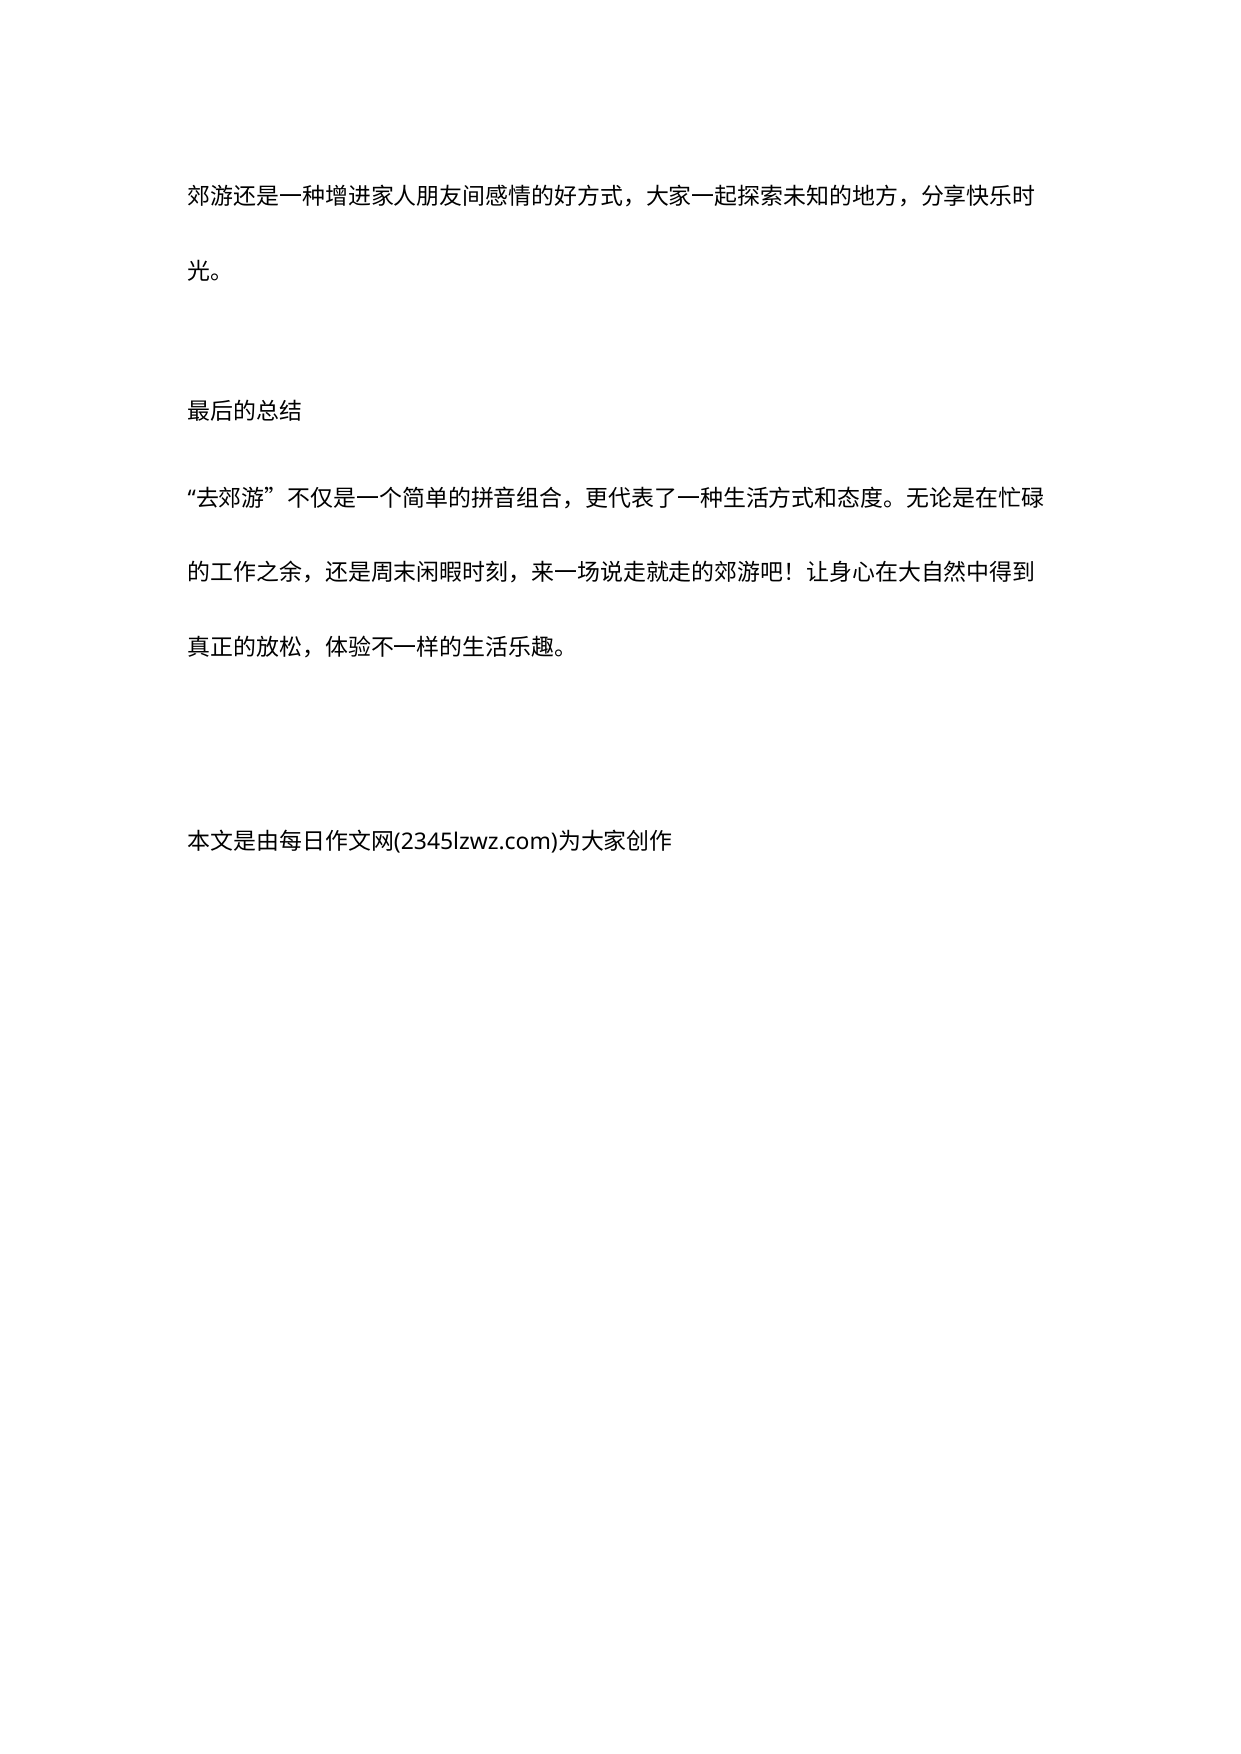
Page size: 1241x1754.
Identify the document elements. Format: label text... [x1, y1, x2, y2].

text 最后的总结 [187, 377, 1053, 442]
text 本文是由每日作文网(2345lzwz.com)为大家创作 [187, 807, 1053, 872]
text “去郊游”不仅是一个简单的拼音组合，更代表了一种生活方式和态度。无论是在忙碌的工作之余，还是周末闲暇时刻，来一场说走就走的郊游吧！让身心在大自然中得到真正的放松，体验不一样的生活乐趣。 [187, 464, 1053, 678]
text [187, 162, 1053, 302]
